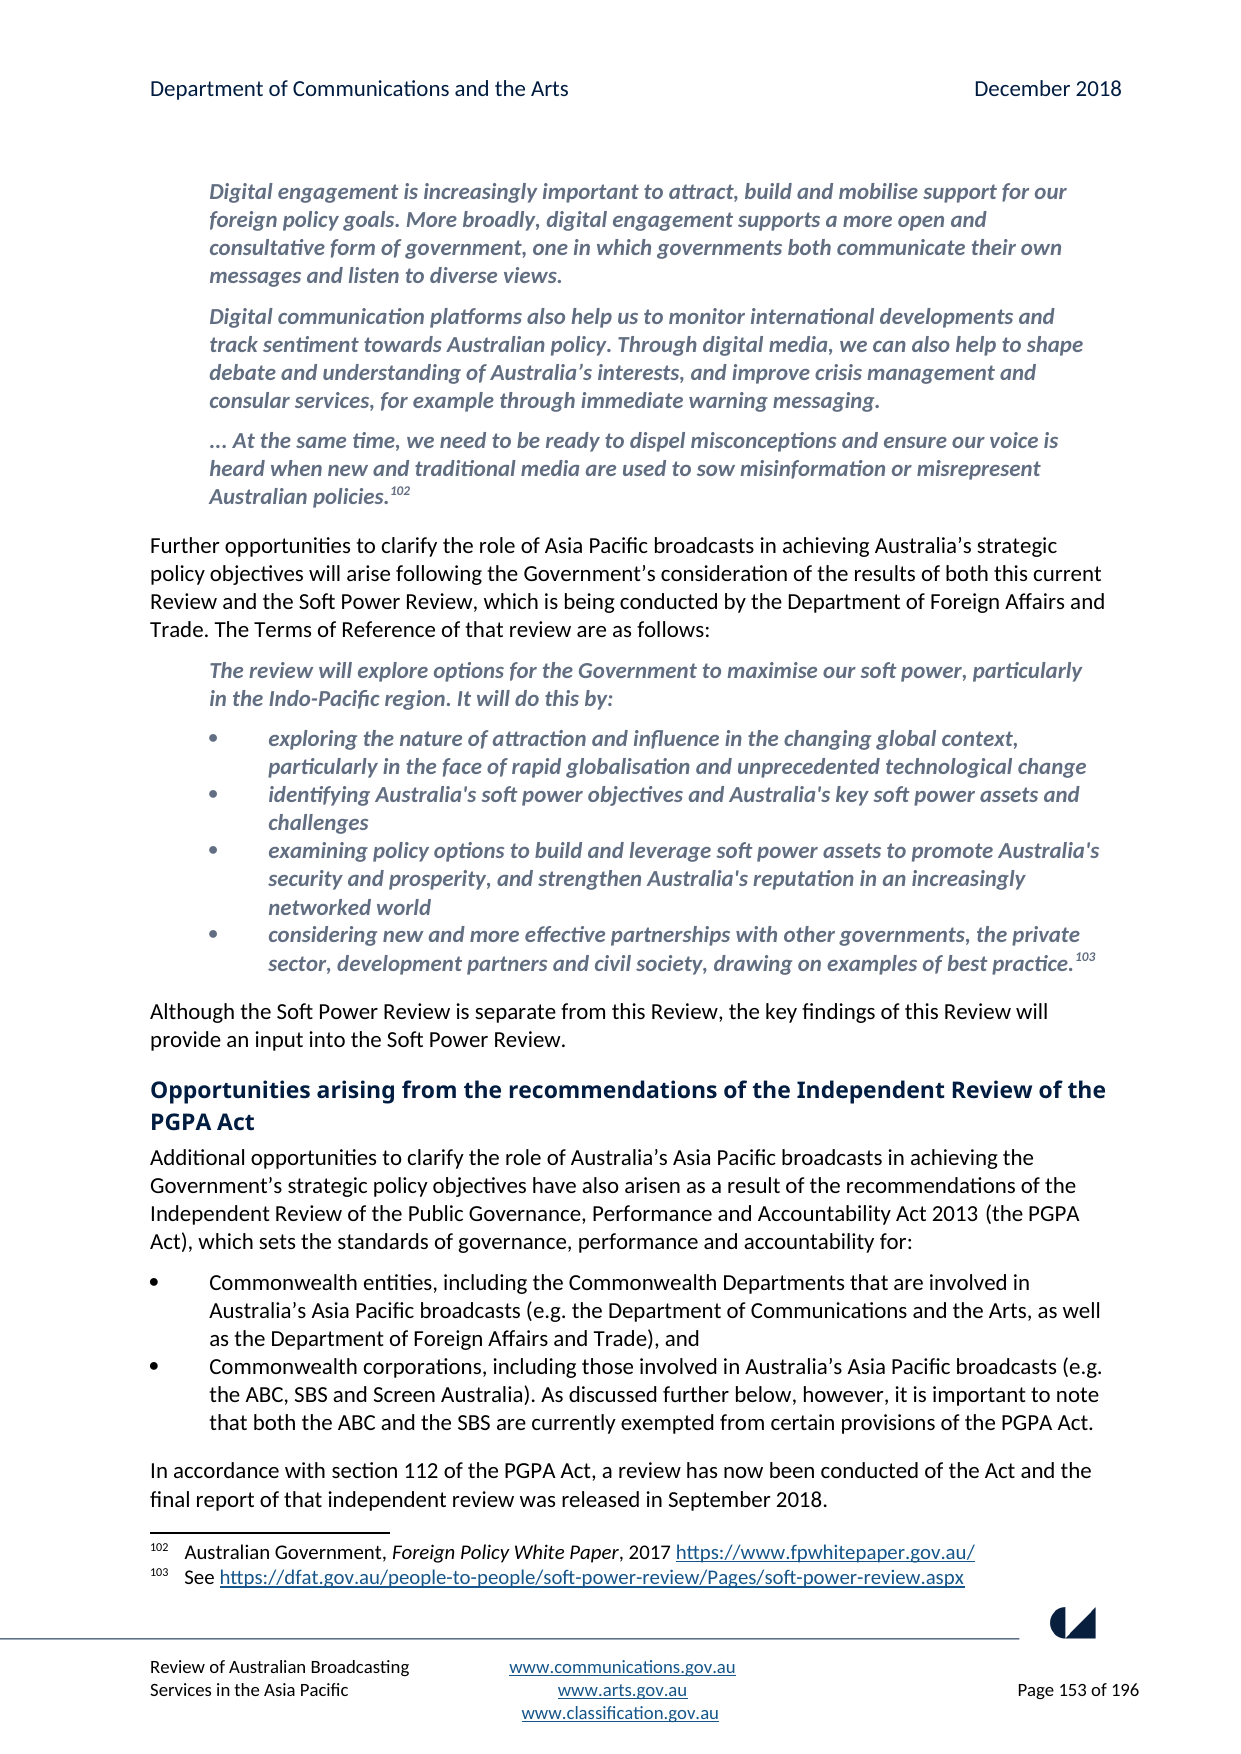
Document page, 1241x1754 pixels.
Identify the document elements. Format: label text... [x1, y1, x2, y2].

text Digital communication platforms also help us to monitor international developments and track sentiment towards Australian policy. Through digital media, we can also help to shape debate and understanding of Australia’s interests, and improve crisis management and consular services, for example through immediate warning messaging. [209, 302, 1107, 414]
subtitle Opportunities arising from the recommendations of the Independent Review of the PGPA Act [150, 1074, 1107, 1137]
list considering new and more effective partnerships with other governments, the private sector, development partners and civil society, drawing on examples of best practice. [209, 921, 1107, 977]
list exploring the nature of attraction and influence in the changing global context, particularly in the face of rapid globalisation and unprecedented technological change [209, 724, 1107, 781]
list identifying Australia's soft power objectives and Australia's key soft power assets and challenges [209, 781, 1107, 837]
text Additional opportunities to clarify the role of Australia’s Asia Pacific broadcasts in achieving the Government’s strategic policy objectives have also arisen as a result of the recommendations of the Independent Review of the Public Governance, Performance and Accountability Act 2013 (the PGPA Act), which sets the standards of governance, performance and accountability for: [150, 1143, 1107, 1255]
list examining policy options to build and leverage soft power assets to promote Australia's security and prosperity, and strengthen Australia's reputation in an increasingly networked world [209, 837, 1107, 921]
text The review will explore options for the Government to maximise our soft power, particularly in the Indo-Pacific region. It will do this by: [209, 656, 1107, 712]
list Commonwealth corporations, including those involved in Australia’s Asia Pacific broadcasts (e.g. the ABC, SBS and Screen Australia). As discussed further below, however, it is important to note that both the ABC and the SBS are currently exempted from certain provisions of the PGPA Act. [150, 1352, 1107, 1436]
text ... At the same time, we need to be ready to dispel misconceptions and ensure our voice is heard when new and traditional media are used to sow misinformation or misrepresent Australian policies. [209, 426, 1107, 511]
text In accordance with section 112 of the PGPA Act, a review has now been conducted of the Act and the final report of that independent review was released in September 2018. [150, 1457, 1107, 1513]
text Although the Soft Power Review is separate from this Review, the key findings of this Review will provide an input into the Soft Power Review. [150, 997, 1107, 1053]
list Commonwealth entities, including the Commonwealth Departments that are involved in Australia’s Asia Pacific broadcasts (e.g. the Department of Communications and the Arts, as well as the Department of Foreign Affairs and Trade), and [150, 1268, 1107, 1352]
text Further opportunities to clarify the role of Asia Pacific broadcasts in achieving Australia’s strategic policy objectives will arise following the Government’s consideration of the results of both this current Review and the Soft Power Review, which is being conducted by the Department of Foreign Affairs and Trade. The Terms of Reference of that review are as follows: [150, 531, 1107, 643]
picture [0, 1590, 1241, 1656]
text Digital engagement is increasingly important to attract, build and mobilise support for our foreign policy goals. More broadly, digital engagement supports a more open and consultative form of government, one in which governments both communicate their own messages and listen to diverse views. [209, 177, 1107, 289]
